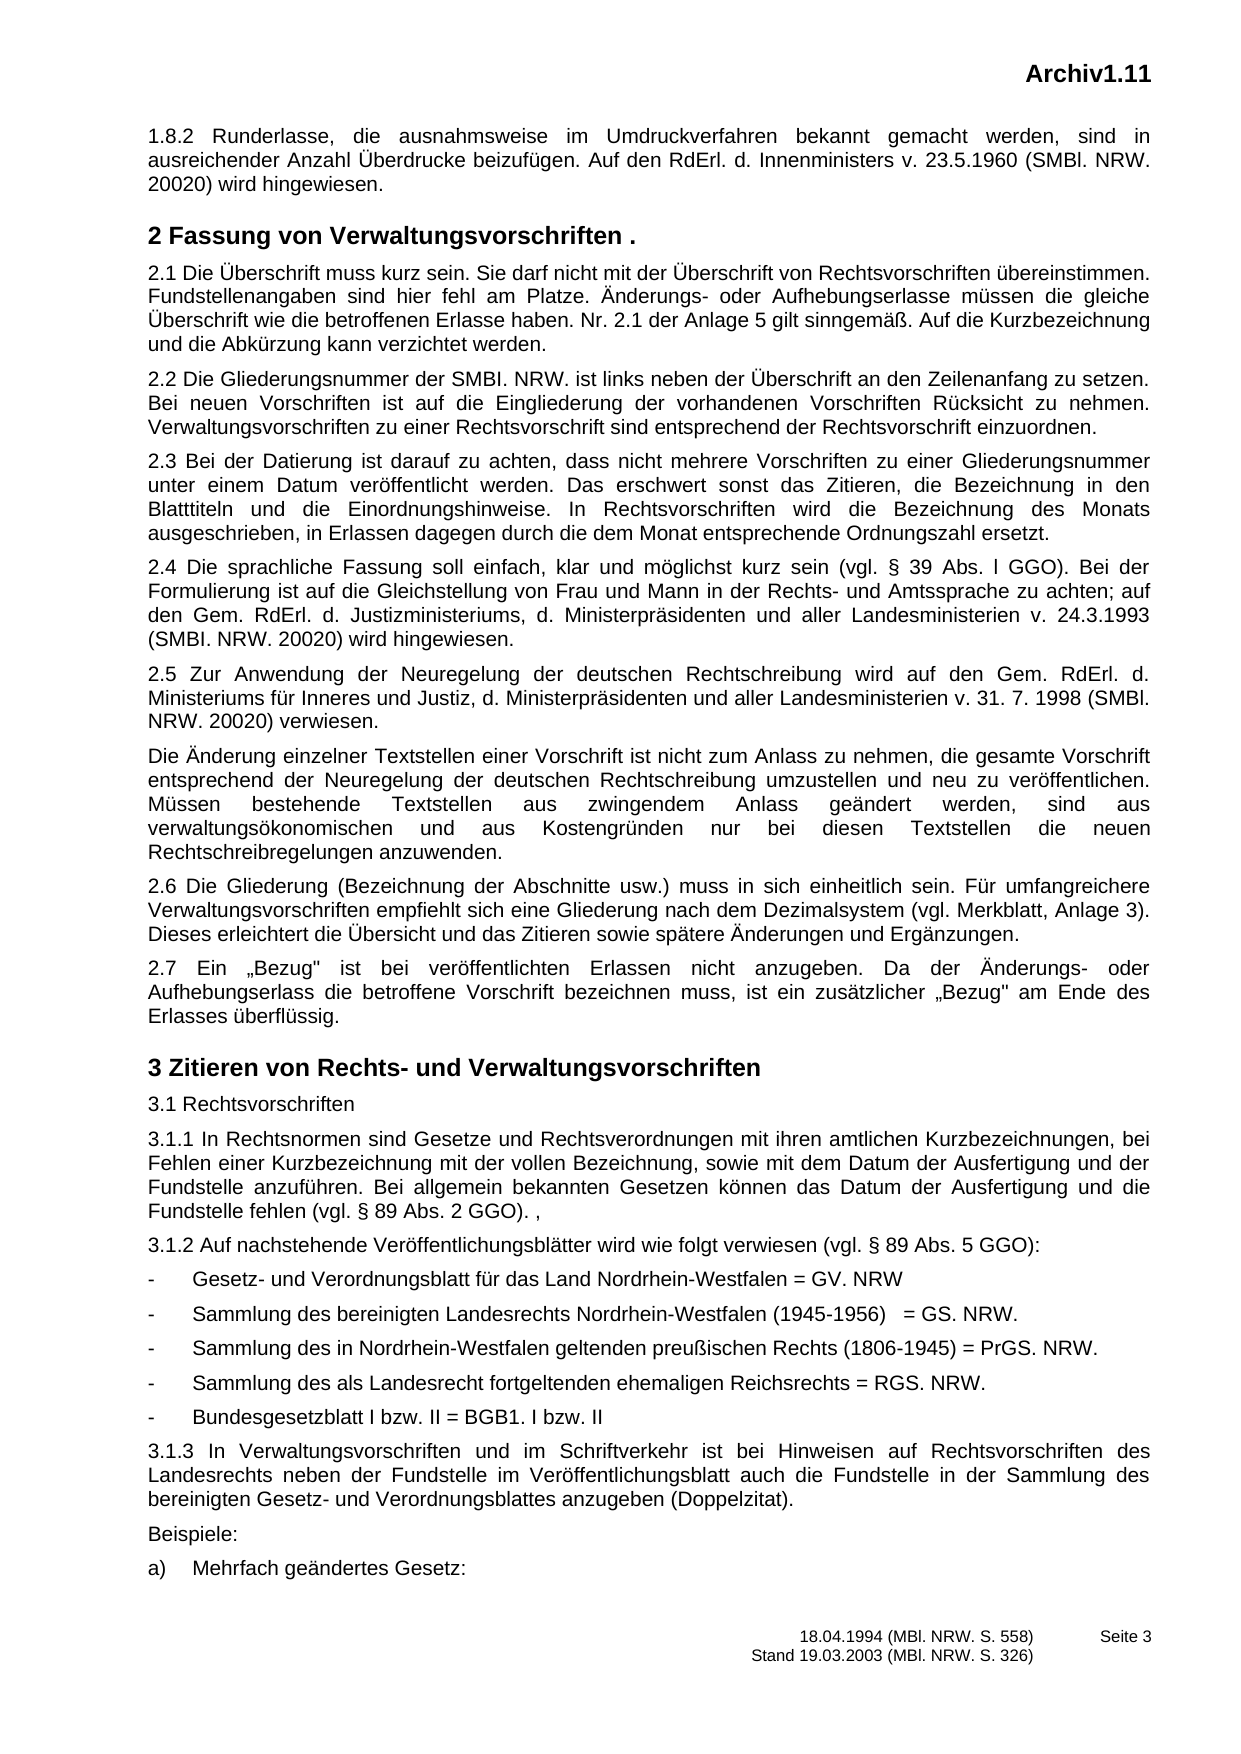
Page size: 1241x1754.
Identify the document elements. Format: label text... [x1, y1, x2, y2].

text 1.8.2 Runderlasse, die ausnahmsweise im Umdruckverfahren bekannt gemacht werden, sind in ausreichender Anzahl Überdrucke beizufügen. Auf den RdErl. d. Innenministers v. 23.5.1960 (SMBl. NRW. 20020) wird hingewiesen. [148, 124, 1152, 196]
text 2.5 Zur Anwendung der Neuregelung der deutschen Rechtschreibung wird auf den Gem. RdErl. d. Ministeriums für Inneres und Justiz, d. Ministerpräsidenten und aller Landesministerien v. 31. 7. 1998 (SMBl. NRW. 20020) verwiesen. [148, 661, 1152, 733]
text 2.7 Ein „Bezug" ist bei veröffentlichten Erlassen nicht anzugeben. Da der Änderungs- oder Aufhebungserlass die betroffene Vorschrift bezeichnen muss, ist ein zusätzlicher „Bezug" am Ende des Erlasses überflüssig. [148, 956, 1152, 1028]
text - Sammlung des als Landesrecht fortgeltenden ehemaligen Reichsrechts = RGS. NRW. [148, 1370, 1152, 1394]
subtitle 3 Zitieren von Rechts- und Verwaltungsvorschriften [148, 1053, 1152, 1082]
text - Sammlung des bereinigten Landesrechts Nordrhein-Westfalen (1945-1956) = GS. NRW. [148, 1302, 1152, 1326]
text 3.1.1 In Rechtsnormen sind Gesetze und Rechtsverordnungen mit ihren amtlichen Kurzbezeichnungen, bei Fehlen einer Kurzbezeichnung mit der vollen Bezeichnung, sowie mit dem Datum der Ausfertigung und der Fundstelle anzuführen. Bei allgemein bekannten Gesetzen können das Datum der Ausfertigung und die Fundstelle fehlen (vgl. § 89 Abs. 2 GGO). , [148, 1127, 1152, 1222]
text - Gesetz- und Verordnungsblatt für das Land Nordrhein-Westfalen = GV. NRW [148, 1267, 1152, 1291]
text 3.1.2 Auf nachstehende Veröffentlichungsblätter wird wie folgt verwiesen (vgl. § 89 Abs. 5 GGO): [148, 1233, 1152, 1257]
text 2.6 Die Gliederung (Bezeichnung der Abschnitte usw.) muss in sich einheitlich sein. Für umfangreichere Verwaltungsvorschriften empfiehlt sich eine Gliederung nach dem Dezimalsystem (vgl. Merkblatt, Anlage 3). Dieses erleichtert die Übersicht und das Zitieren sowie spätere Änderungen und Ergänzungen. [148, 874, 1152, 946]
text a) Mehrfach geändertes Gesetz: [148, 1556, 1152, 1580]
text Die Änderung einzelner Textstellen einer Vorschrift ist nicht zum Anlass zu nehmen, die gesamte Vorschrift entsprechend der Neuregelung der deutschen Rechtschreibung umzustellen und neu zu veröffentlichen. Müssen bestehende Textstellen aus zwingendem Anlass geändert werden, sind aus verwaltungsökonomischen und aus Kostengründen nur bei diesen Textstellen die neuen Rechtschreibregelungen anzuwenden. [148, 744, 1152, 863]
text Beispiele: [148, 1521, 1152, 1545]
subtitle 2 Fassung von Verwaltungsvorschriften . [148, 221, 1152, 250]
text 3.1 Rechtsvorschriften [148, 1092, 1152, 1116]
text 2.4 Die sprachliche Fassung soll einfach, klar und möglichst kurz sein (vgl. § 39 Abs. l GGO). Bei der Formulierung ist auf die Gleichstellung von Frau und Mann in der Rechts- und Amtssprache zu achten; auf den Gem. RdErl. d. Justizministeriums, d. Ministerpräsidenten und aller Landesministerien v. 24.3.1993 (SMBI. NRW. 20020) wird hingewiesen. [148, 555, 1152, 651]
text - Sammlung des in Nordrhein-Westfalen geltenden preußischen Rechts (1806-1945) = PrGS. NRW. [148, 1336, 1152, 1360]
text - Bundesgesetzblatt I bzw. II = BGB1. I bzw. II [148, 1405, 1152, 1429]
text 3.1.3 In Verwaltungsvorschriften und im Schriftverkehr ist bei Hinweisen auf Rechtsvorschriften des Landesrechts neben der Fundstelle im Veröffentlichungsblatt auch die Fundstelle in der Sammlung des bereinigten Gesetz- und Verordnungsblattes anzugeben (Doppelzitat). [148, 1439, 1152, 1511]
text 2.3 Bei der Datierung ist darauf zu achten, dass nicht mehrere Vorschriften zu einer Gliederungsnummer unter einem Datum veröffentlicht werden. Das erschwert sonst das Zitieren, die Bezeichnung in den Blatttiteln und die Einordnungshinweise. In Rechtsvorschriften wird die Bezeichnung des Monats ausgeschrieben, in Erlassen dagegen durch die dem Monat entsprechende Ordnungszahl ersetzt. [148, 449, 1152, 545]
text 2.2 Die Gliederungsnummer der SMBI. NRW. ist links neben der Überschrift an den Zeilenanfang zu setzen. Bei neuen Vorschriften ist auf die Eingliederung der vorhandenen Vorschriften Rücksicht zu nehmen. Verwaltungsvorschriften zu einer Rechtsvorschrift sind entsprechend der Rechtsvorschrift einzuordnen. [148, 367, 1152, 438]
text 2.1 Die Überschrift muss kurz sein. Sie darf nicht mit der Überschrift von Rechtsvorschriften übereinstimmen. Fundstellenangaben sind hier fehl am Platze. Änderungs- oder Aufhebungserlasse müssen die gleiche Überschrift wie die betroffenen Erlasse haben. Nr. 2.1 der Anlage 5 gilt sinngemäß. Auf die Kurzbezeichnung und die Abkürzung kann verzichtet werden. [148, 260, 1152, 356]
